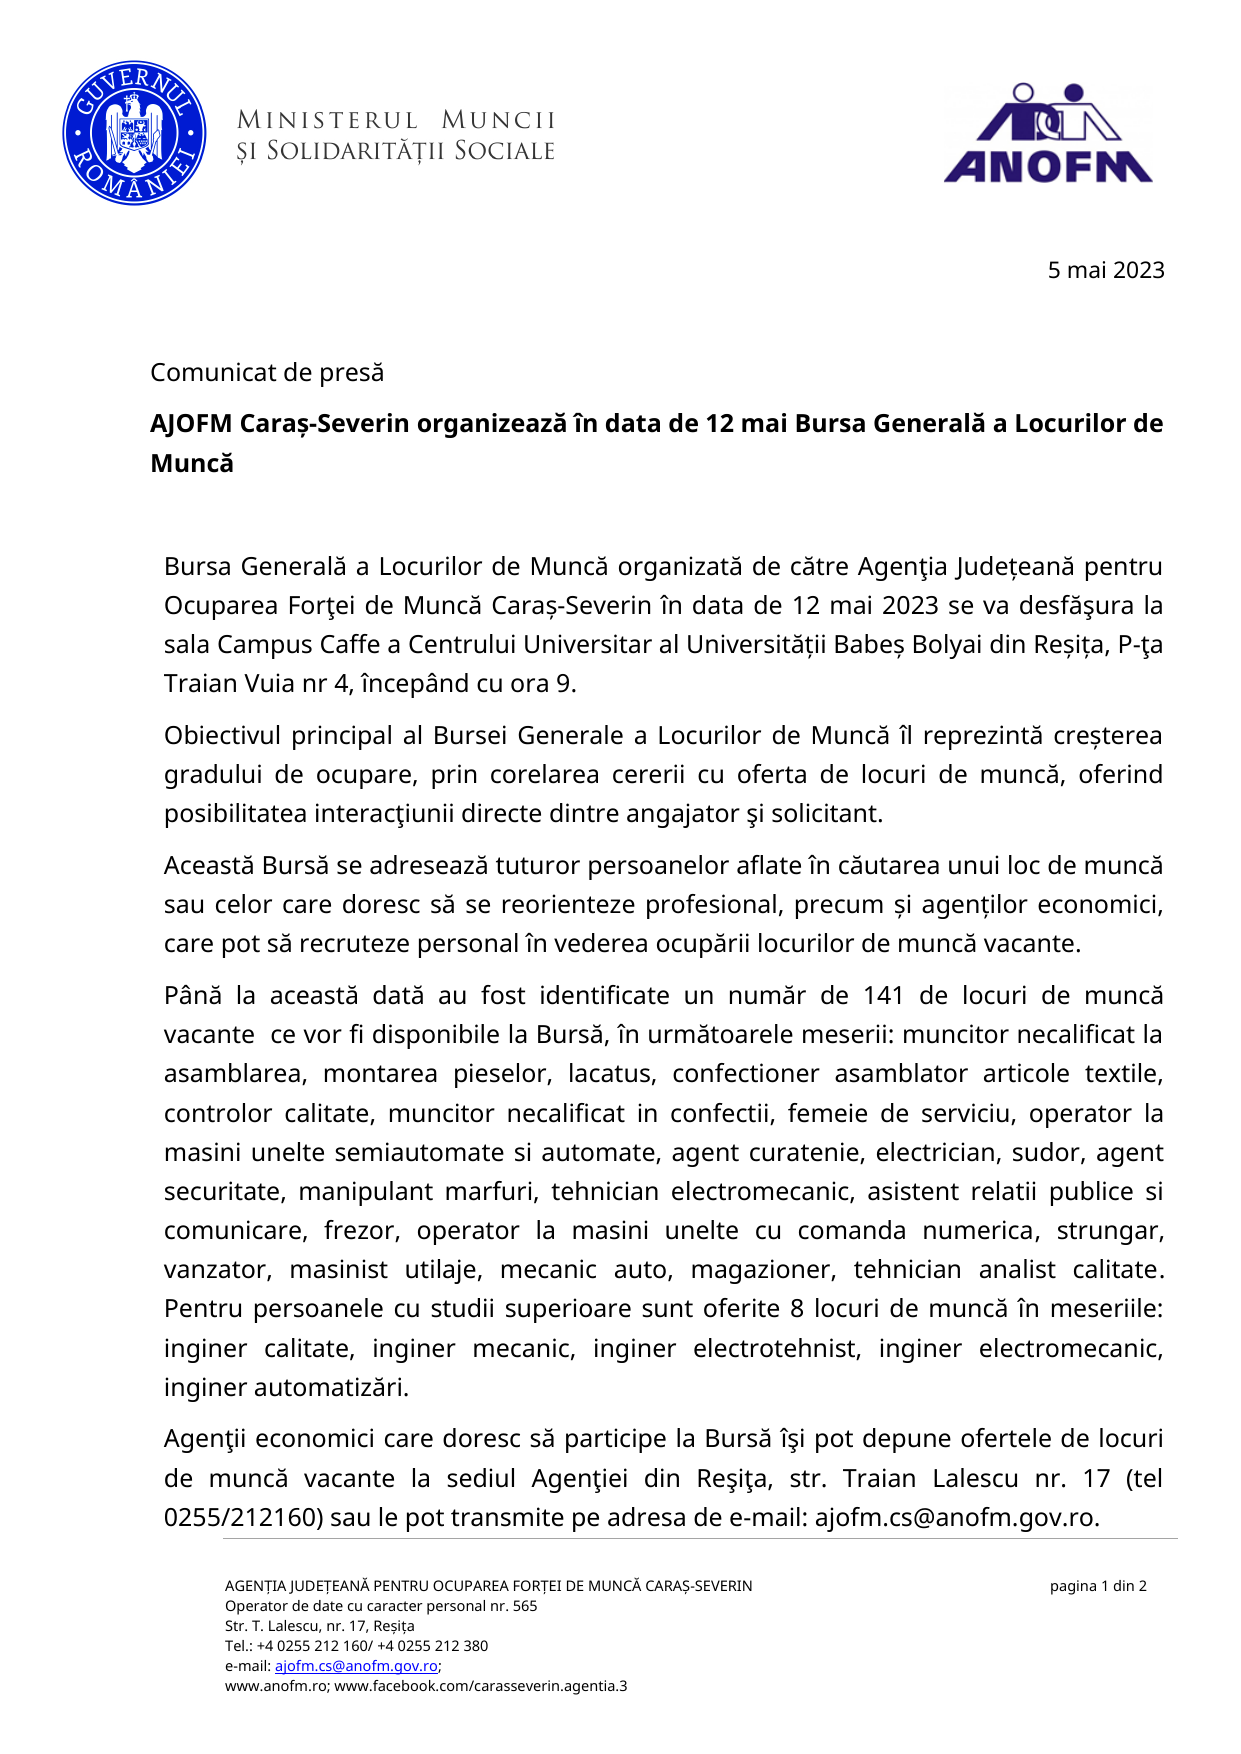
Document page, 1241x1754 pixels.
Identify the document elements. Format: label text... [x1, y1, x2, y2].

picture [943, 82, 1153, 183]
text Obiectivul principal al Bursei Generale a Locurilor de Muncă îl reprezintă creșterea gradului de ocupare, prin corelarea cererii cu oferta de locuri de muncă, oferind posibilitatea interacţiunii directe dintre angajator şi solicitant. [164, 718, 1165, 830]
text Comunicat de presă [150, 354, 1165, 388]
text Până la această dată au fost identificate un număr de 141 de locuri de muncă vacante ce vor fi disponibile la Bursă, în următoarele meserii: muncitor necalificat la asamblarea, montarea pieselor, lacatus, confectioner asamblator articole textile, controlor calitate, muncitor necalificat in confectii, femeie de serviciu, operator la masini unelte semiautomate si automate, agent curatenie, electrician, sudor, agent securitate, manipulant marfuri, tehnician electromecanic, asistent relatii publice si comunicare, frezor, operator la masini unelte cu comanda numerica, strungar, vanzator, masinist utilaje, mecanic auto, magazioner, tehnician analist calitate. Pentru persoanele cu studii superioare sunt oferite 8 locuri de muncă în meseriile: inginer calitate, inginer mecanic, inginer electrotehnist, inginer electromecanic, inginer automatizări. [164, 978, 1165, 1403]
text Agenţii economici care doresc să participe la Bursă îşi pot depune ofertele de locuri de muncă vacante la sediul Agenţiei din Reşiţa, str. Traian Lalescu nr. 17 (tel 0255/212160) sau le pot transmite pe adresa de e-mail: ajofm.cs@anofm.gov.ro. [164, 1421, 1165, 1533]
text Bursa Generală a Locurilor de Muncă organizată de către Agenţia Județeană pentru Ocuparea Forţei de Muncă Caraș-Severin în data de 12 mai 2023 se va desfăşura la sala Campus Caffe a Centrului Universitar al Universității Babeș Bolyai din Reșița, P-ţa Traian Vuia nr 4, începând cu ora 9. [164, 549, 1165, 700]
text AJOFM Caraş-Severin organizează în data de 12 mai Bursa Generală a Locurilor de Muncă [150, 406, 1165, 479]
text 5 mai 2023 [75, 254, 1165, 286]
picture [60, 58, 554, 207]
text Această Bursă se adresează tuturor persoanelor aflate în căutarea unui loc de muncă sau celor care doresc să se reorienteze profesional, precum și agenților economici, care pot să recruteze personal în vederea ocupării locurilor de muncă vacante. [164, 848, 1165, 960]
